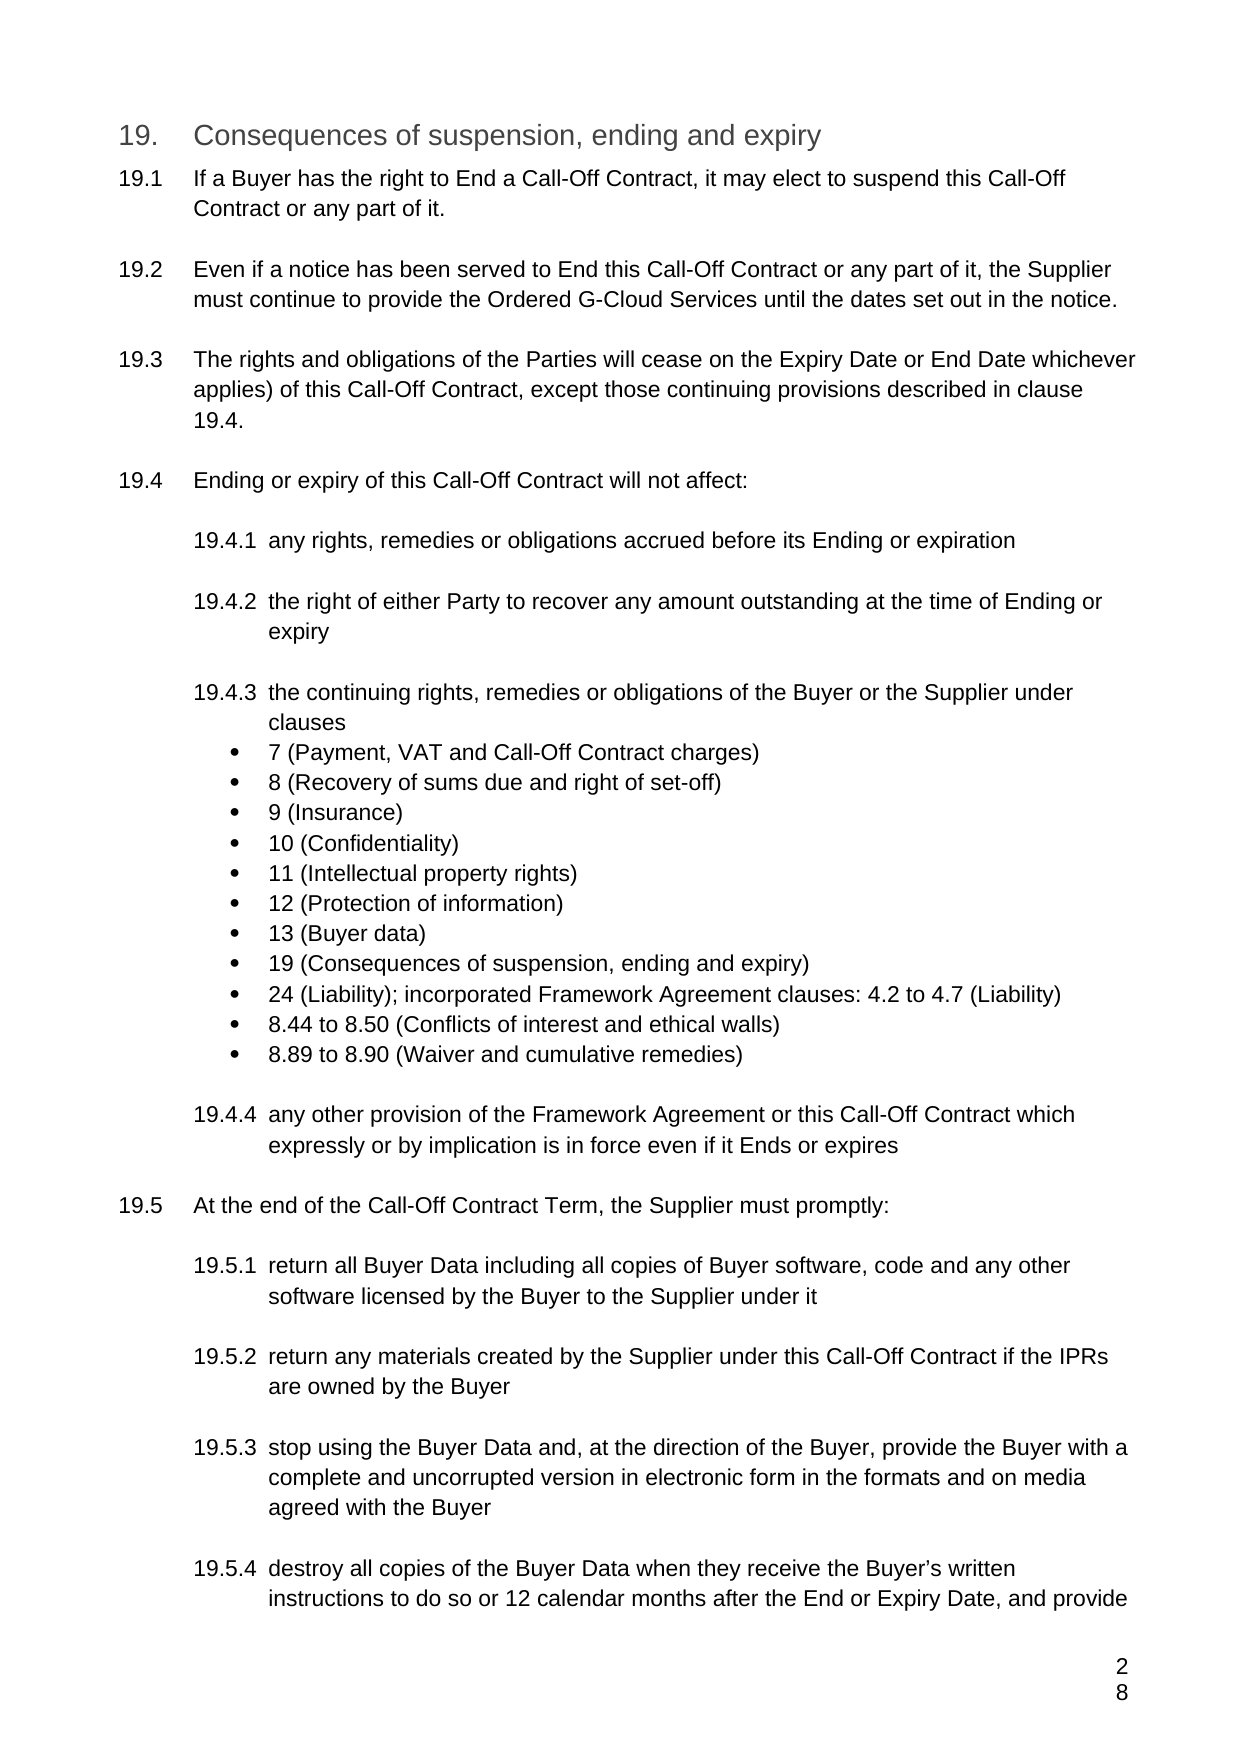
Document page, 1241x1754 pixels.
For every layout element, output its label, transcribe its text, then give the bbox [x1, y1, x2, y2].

text 19.3 The rights and obligations of the Parties will cease on the Expiry Date or End Date whichever applies) of this Call-Off Contract, except those continuing provisions described in clause 19.4. [118, 346, 1137, 433]
text 19.5.1 return all Buyer Data including all copies of Buyer software, code and any other software licensed by the Buyer to the Supplier under it [193, 1252, 1137, 1309]
subtitle 19. Consequences of suspension, ending and expiry [118, 118, 1137, 152]
list 11 (Intellectual property rights) [231, 860, 1137, 886]
list 10 (Confidentiality) [231, 829, 1137, 856]
text 19.4.4 any other provision of the Framework Agreement or this Call-Off Contract which expressly or by implication is in force even if it Ends or expires [193, 1101, 1137, 1158]
list 13 (Buyer data) [231, 920, 1137, 947]
text 19.4.1 any rights, remedies or obligations accrued before its Ending or expiration [118, 527, 1137, 554]
list 24 (Liability); incorporated Framework Agreement clauses: 4.2 to 4.7 (Liability) [231, 981, 1137, 1007]
list 8.89 to 8.90 (Waiver and cumulative remedies) [231, 1041, 1137, 1067]
list 12 (Protection of information) [231, 890, 1137, 916]
list 8 (Recovery of sums due and right of set-off) [231, 769, 1137, 796]
text 19.1 If a Buyer has the right to End a Call-Off Contract, it may elect to suspend this Call-Off Contract or any part of it. [118, 165, 1137, 222]
text 19.4.2 the right of either Party to recover any amount outstanding at the time of Ending or expiry [193, 588, 1137, 644]
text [193, 1554, 1137, 1611]
text 19.2 Even if a notice has been served to End this Call-Off Contract or any part of it, the Supplier must continue to provide the Ordered G-Cloud Services until the dates set out in the notice. [118, 256, 1137, 312]
text 19.4.3 the continuing rights, remedies or obligations of the Buyer or the Supplier under clauses [193, 678, 1137, 735]
list 19 (Consequences of suspension, ending and expiry) [231, 950, 1137, 977]
text 19.5.3 stop using the Buyer Data and, at the direction of the Buyer, provide the Buyer with a complete and uncorrupted version in electronic form in the formats and on media agreed with the Buyer [193, 1434, 1137, 1521]
text 19.4 Ending or expiry of this Call-Off Contract will not affect: [118, 467, 1137, 493]
text 19.5 At the end of the Call-Off Contract Term, the Supplier must promptly: [118, 1192, 1137, 1218]
list 8.44 to 8.50 (Conflicts of interest and ethical walls) [231, 1011, 1137, 1037]
list 9 (Insurance) [231, 799, 1137, 826]
text 19.5.2 return any materials created by the Supplier under this Call-Off Contract if the IPRs are owned by the Buyer [193, 1343, 1137, 1400]
list 7 (Payment, VAT and Call-Off Contract charges) [231, 739, 1137, 765]
